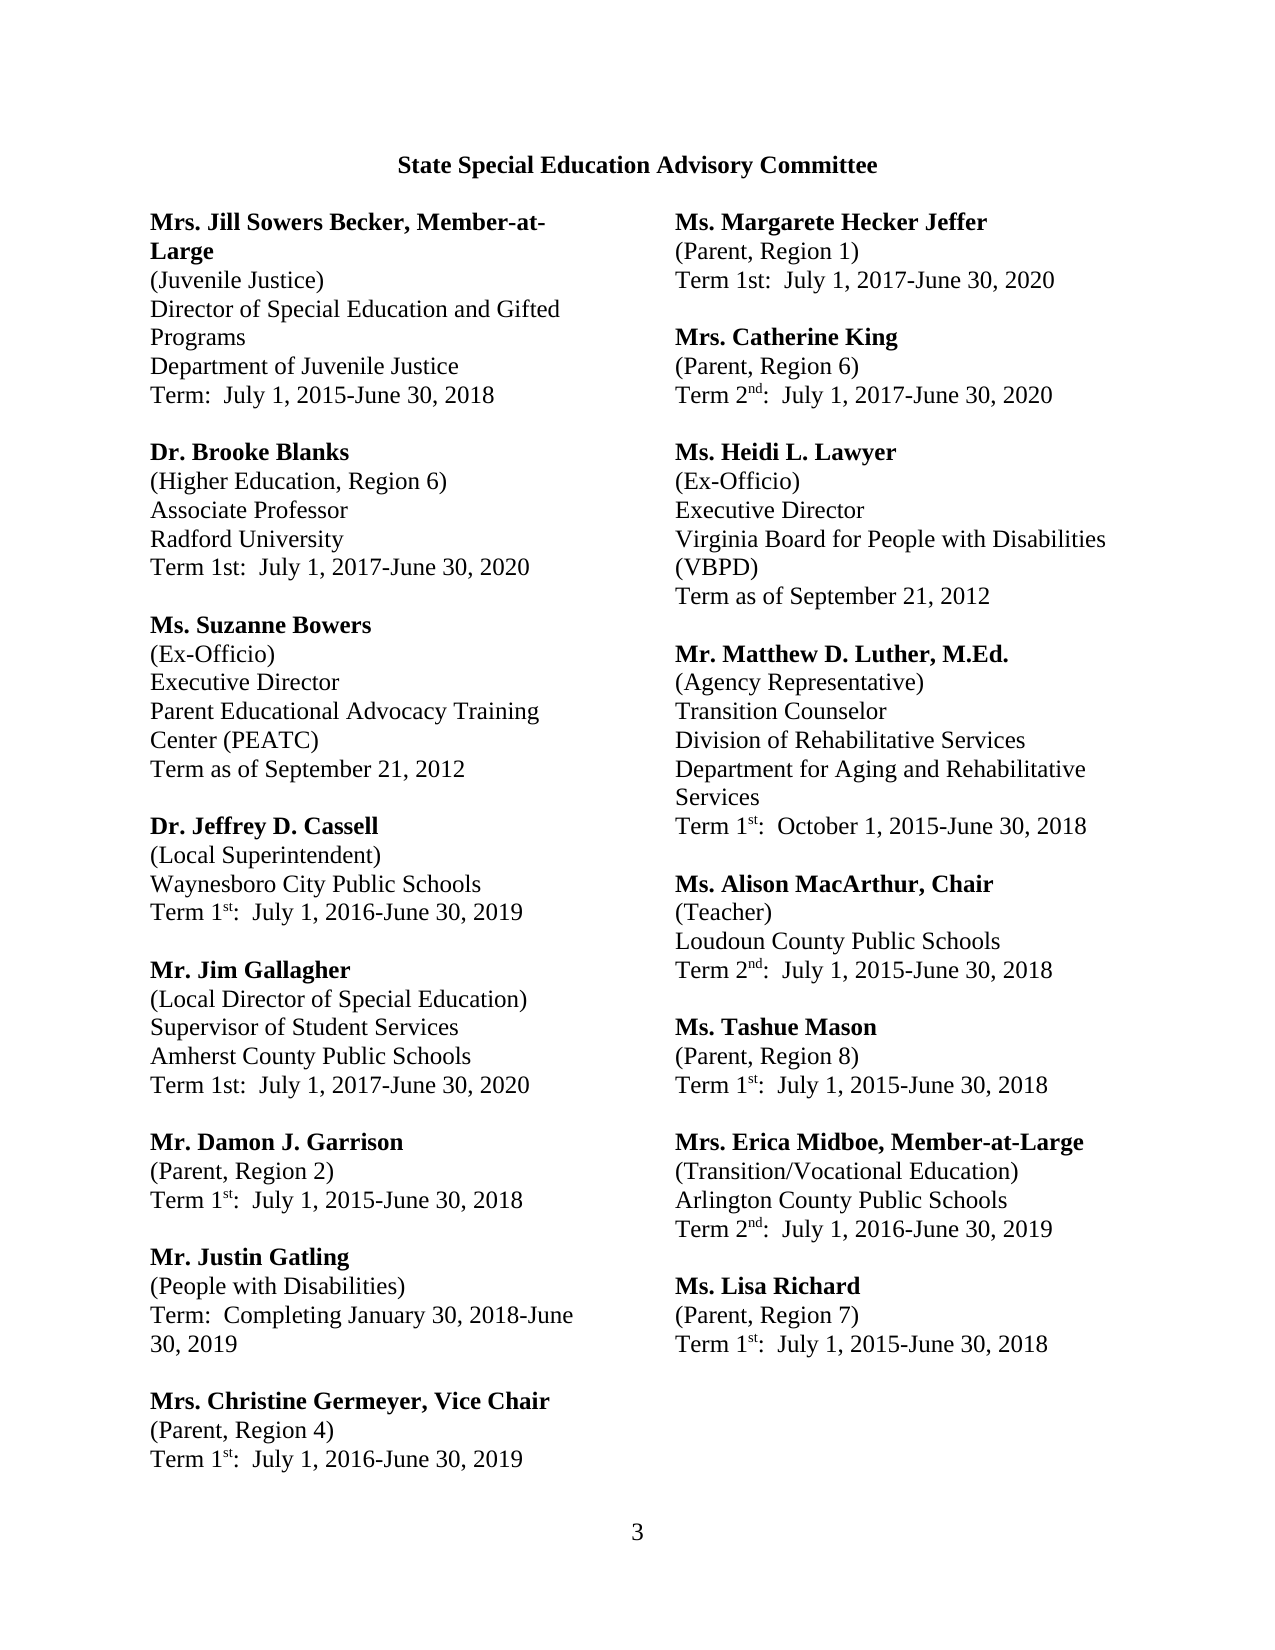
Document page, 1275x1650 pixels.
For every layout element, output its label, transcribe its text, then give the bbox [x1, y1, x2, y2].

text Term 1st: July 1, 2015-June 30, 2018 [675, 1329, 1125, 1472]
text (Teacher) [675, 897, 1125, 926]
text Mr. Jim Gallagher [150, 955, 600, 984]
text Term 1st: October 1, 2015-June 30, 2018 [675, 811, 1125, 840]
text Term 2nd: July 1, 2015-June 30, 2018 [675, 955, 1125, 984]
text (Parent, Region 1) [675, 236, 1125, 265]
text State Special Education Advisory Committee [150, 150, 1125, 179]
text Mr. Damon J. Garrison [150, 1127, 600, 1156]
text Executive Director [675, 495, 1125, 524]
text Term 1st: July 1, 2017-June 30, 2020 [675, 265, 1125, 294]
text Dr. Brooke Blanks [150, 437, 600, 466]
text (Agency Representative) [675, 667, 1125, 696]
text Term 1st: July 1, 2017-June 30, 2020 [150, 552, 600, 581]
text Associate Professor [150, 495, 600, 524]
text Ms. Alison MacArthur, Chair [675, 869, 1125, 897]
text Loudoun County Public Schools [675, 926, 1125, 955]
text Ms. Suzanne Bowers [150, 610, 600, 639]
text (Parent, Region 6) [675, 351, 1125, 380]
text (Ex-Officio) [150, 639, 600, 667]
text Term as of September 21, 2012 [675, 581, 1125, 610]
text (People with Disabilities) [150, 1271, 600, 1300]
text (Ex-Officio) [675, 466, 1125, 495]
text Transition Counselor [675, 696, 1125, 725]
text Department for Aging and Rehabilitative Services [675, 754, 1125, 811]
text Term 1st: July 1, 2017-June 30, 2020 [150, 1070, 600, 1099]
text Ms. Lisa Richard [675, 1271, 1125, 1300]
text Arlington County Public Schools [675, 1185, 1125, 1214]
text (Parent, Region 2) [150, 1156, 600, 1185]
text Term 1st: July 1, 2015-June 30, 2018 [675, 1070, 1125, 1099]
text Ms. Tashue Mason [675, 1012, 1125, 1041]
text Executive Director [150, 667, 600, 696]
text (Local Superintendent) [150, 840, 600, 869]
text (Transition/Vocational Education) [675, 1156, 1125, 1185]
text Supervisor of Student Services [150, 1012, 600, 1041]
text Term as of September 21, 2012 [150, 754, 600, 782]
text Term 1st: July 1, 2016-June 30, 2019 [150, 1444, 600, 1472]
text Ms. Heidi L. Lawyer [675, 437, 1125, 466]
text Division of Rehabilitative Services [675, 725, 1125, 754]
text Dr. Jeffrey D. Cassell [150, 811, 600, 840]
text Mrs. Christine Germeyer, Vice Chair [150, 1386, 600, 1415]
text (Higher Education, Region 6) [150, 466, 600, 495]
text Mrs. Catherine King [675, 322, 1125, 351]
text Mrs. Jill Sowers Becker, Member-at-Large [150, 207, 600, 265]
text Virginia Board for People with Disabilities (VBPD) [675, 524, 1125, 581]
text Term: July 1, 2015-June 30, 2018 [150, 380, 600, 409]
text Term 1st: July 1, 2015-June 30, 2018 [150, 1185, 600, 1214]
text (Juvenile Justice) [150, 265, 600, 294]
text (Local Director of Special Education) [150, 984, 600, 1012]
text (Parent, Region 8) [675, 1041, 1125, 1070]
text Term: Completing January 30, 2018-June 30, 2019 [150, 1300, 600, 1357]
text Mrs. Erica Midboe, Member-at-Large [675, 1127, 1125, 1156]
text Term 1st: July 1, 2016-June 30, 2019 [150, 897, 600, 926]
text Waynesboro City Public Schools [150, 869, 600, 897]
text Director of Special Education and Gifted Programs [150, 294, 600, 351]
text Ms. Margarete Hecker Jeffer [675, 207, 1125, 236]
text Term 2nd: July 1, 2016-June 30, 2019 [675, 1214, 1125, 1242]
text Mr. Matthew D. Luther, M.Ed. [675, 639, 1125, 667]
text Term 2nd: July 1, 2017-June 30, 2020 [675, 380, 1125, 409]
text Department of Juvenile Justice [150, 351, 600, 380]
text (Parent, Region 7) [675, 1300, 1125, 1329]
text Parent Educational Advocacy Training Center (PEATC) [150, 696, 600, 754]
text Radford University [150, 524, 600, 552]
text Amherst County Public Schools [150, 1041, 600, 1070]
text (Parent, Region 4) [150, 1415, 600, 1444]
text Mr. Justin Gatling [150, 1242, 600, 1271]
